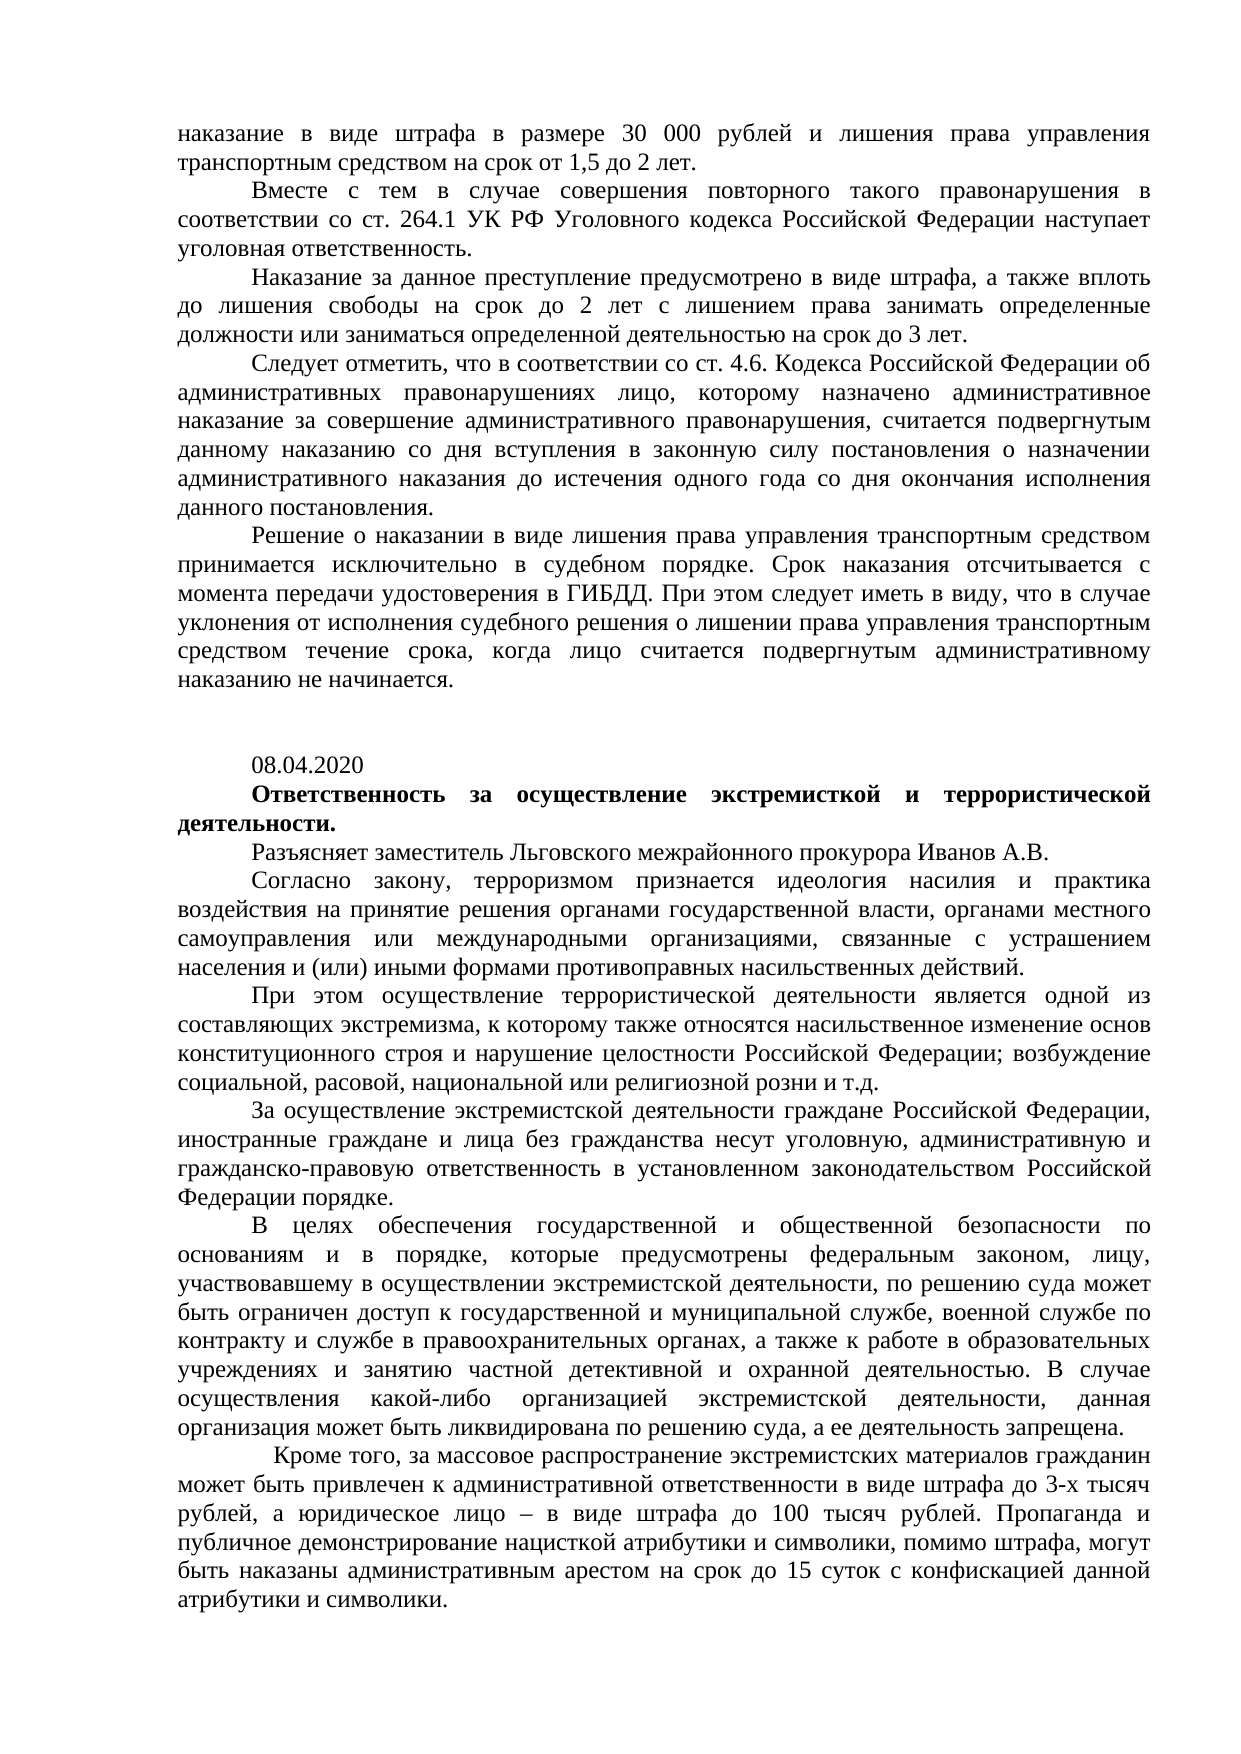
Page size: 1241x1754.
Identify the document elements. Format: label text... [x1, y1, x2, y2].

text Ответственность за осуществление экстремисткой и террористической деятельности. [177, 779, 1152, 837]
text При этом осуществление террористической деятельности является одной из составляющих экстремизма, к которому также относятся насильственное изменение основ конституционного строя и нарушение целостности Российской Федерации; возбуждение социальной, расовой, национальной или религиозной розни и т.д. [177, 981, 1152, 1096]
text Согласно закону, терроризмом признается идеология насилия и практика воздействия на принятие решения органами государственной власти, органами местного самоуправления или международными организациями, связанные с устрашением населения и (или) иными формами противоправных насильственных действий. [177, 866, 1152, 981]
text Следует отметить, что в соответствии со ст. 4.6. Кодекса Российской Федерации об административных правонарушениях лицо, которому назначено административное наказание за совершение административного правонарушения, считается подвергнутым данному наказанию со дня вступления в законную силу постановления о назначении административного наказания до истечения одного года со дня окончания исполнения данного постановления. [177, 348, 1152, 521]
text За осуществление экстремистской деятельности граждане Российской Федерации, иностранные граждане и лица без гражданства несут уголовную, административную и гражданско-правовую ответственность в установленном законодательством Российской Федерации порядке. [177, 1096, 1152, 1211]
text Разъясняет заместитель Льговского межрайонного прокурора Иванов А.В. [177, 837, 1152, 866]
text 08.04.2020 [177, 751, 1152, 779]
text Кроме того, за массовое распространение экстремистских материалов гражданин может быть привлечен к административной ответственности в виде штрафа до 3-х тысяч рублей, а юридическое лицо – в виде штрафа до 100 тысяч рублей. Пропаганда и публичное демонстрирование нацисткой атрибутики и символики, помимо штрафа, могут быть наказаны административным арестом на срок до 15 суток с конфискацией данной атрибутики и символики. [177, 1441, 1152, 1613]
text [177, 118, 1152, 176]
text В целях обеспечения государственной и общественной безопасности по основаниям и в порядке, которые предусмотрены федеральным законом, лицу, участвовавшему в осуществлении экстремистской деятельности, по решению суда может быть ограничен доступ к государственной и муниципальной службе, военной службе по контракту и службе в правоохранительных органах, а также к работе в образовательных учреждениях и занятию частной детективной и охранной деятельностью. В случае осуществления какой-либо организацией экстремистской деятельности, данная организация может быть ликвидирована по решению суда, а ее деятельность запрещена. [177, 1211, 1152, 1441]
text Вместе с тем в случае совершения повторного такого правонарушения в соответствии со ст. 264.1 УК РФ Уголовного кодекса Российской Федерации наступает уголовная ответственность. [177, 176, 1152, 262]
text Наказание за данное преступление предусмотрено в виде штрафа, а также вплоть до лишения свободы на срок до 2 лет с лишением права занимать определенные должности или заниматься определенной деятельностью на срок до 3 лет. [177, 262, 1152, 348]
text Решение о наказании в виде лишения права управления транспортным средством принимается исключительно в судебном порядке. Срок наказания отсчитывается с момента передачи удостоверения в ГИБДД. При этом следует иметь в виду, что в случае уклонения от исполнения судебного решения о лишении права управления транспортным средством течение срока, когда лицо считается подвергнутым административному наказанию не начинается. [177, 521, 1152, 693]
